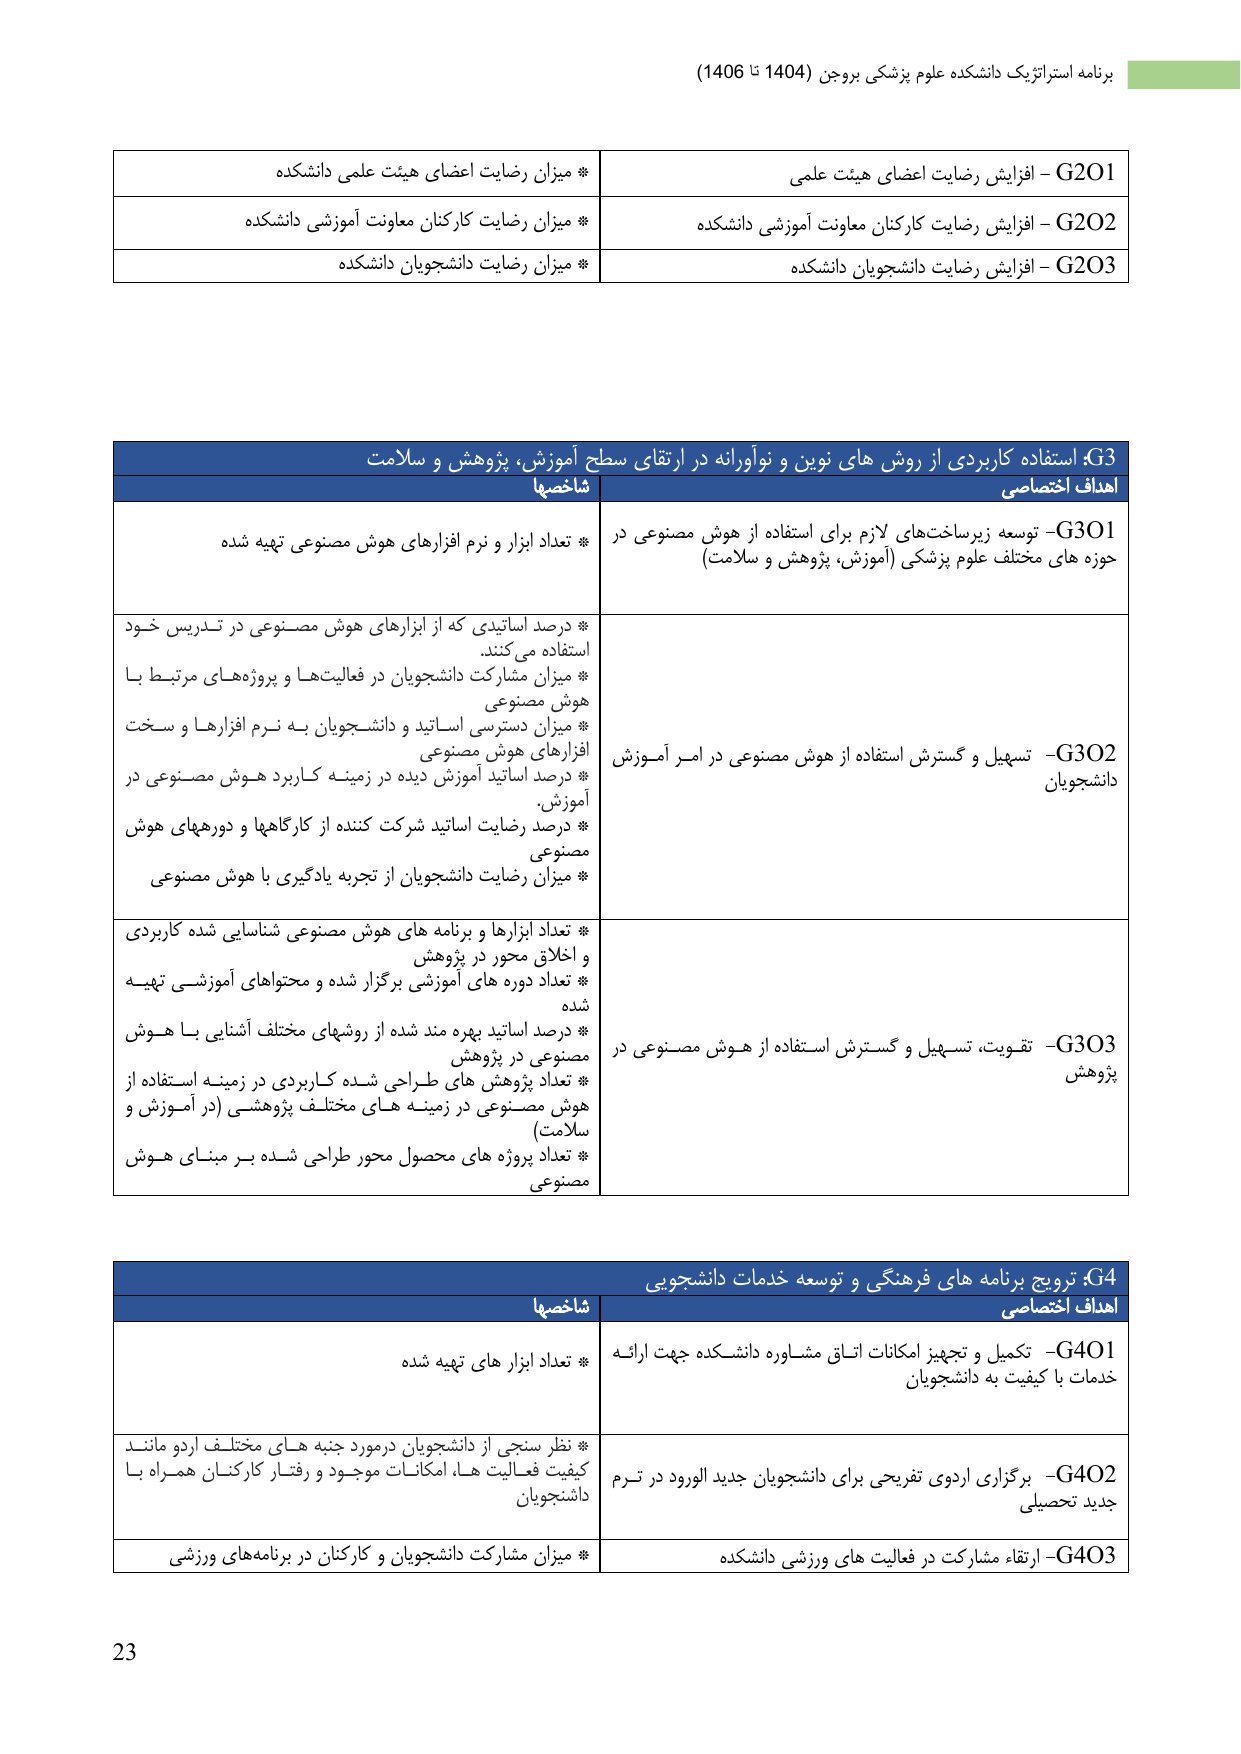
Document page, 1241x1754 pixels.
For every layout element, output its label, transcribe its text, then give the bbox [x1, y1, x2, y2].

table_cell * میزان رضایت کارکنان معاونت آموزشی دانشکده [114, 197, 599, 249]
table_cell * میزان رضایت اعضای هیئت علمی دانشکده [114, 151, 599, 196]
table_cell * درصد اساتیدی که از ابزارهای هوش مصنوعی در تدریس خود استفاده می‌کنند. * میزان مشارکت دانشجویان در فعالیت‌ها و پروژه‌های مرتبط با هوش مصنوعی * میزان دسترسی اساتید و دانشجویان به نرم افزارها و سخت افزارهای هوش مصنوعی * درصد اساتید آموزش ‌دیده در زمینه کاربرد هوش مصنوعی در آموزش. * درصد رضایت اساتید شرکت کننده از کارگاهها و دورههای هوش مصنوعی * میزان رضایت دانشجویان از تجربه یادگیری با هوش مصنوعی [114, 615, 599, 919]
table_cell * تعداد ابزارها و برنامه های هوش مصنوعی شناسایی شده کاربردی و اخلاق محور در پژوهش * تعداد دوره های آموزشی برگزار شده و محتواهای آموزشی تهیه شده * درصد اساتید بهره مند شده از روشهای مختلف آشنایی با هوش مصنوعی در پژوهش * تعداد پژوهش های طراحی شده کاربردی در زمینه استفاده از هوش مصنوعی در زمینه های مختلف پژوهشی (در آموزش و سلامت) * تعداد پروژه های محصول محور طراحی شده بر مبنای هوش مصنوعی [114, 920, 599, 1195]
table_cell شاخصها [114, 476, 599, 501]
table_cell G3O3- تقویت، تسهیل و گسترش استفاده از هوش مصنوعی در پژوهش [601, 920, 1128, 1195]
table_cell * تعداد ابزار های تهیه شده [114, 1322, 599, 1434]
table_header G3: استفاده کاربردی از روش های نوین و نوآورانه در ارتقای سطح آموزش، پژوهش و سلامت [114, 442, 1128, 475]
table_cell شاخصها [114, 1296, 599, 1321]
table_cell * میزان مشارکت دانشجویان و کارکنان در برنامه‌های ورزشی [114, 1540, 599, 1572]
table_cell * تعداد ابزار و نرم افزارهای هوش مصنوعی تهیه شده [114, 502, 599, 614]
table_cell G3O1- توسعه زیرساخت‌های لازم برای استفاده از هوش مصنوعی در حوزه های مختلف علوم پزشکی (آموزش، پژوهش و سلامت) [601, 502, 1128, 614]
table_header G4: ترویج برنامه های فرهنگی و توسعه خدمات دانشجویی [114, 1262, 1128, 1295]
table_cell اهداف اختصاصی [601, 476, 1128, 501]
table_cell G4O3- ارتقاء مشارکت در فعالیت های ورزشی دانشکده [601, 1540, 1128, 1572]
table_cell G2O2 - افزایش رضایت کارکنان معاونت آموزشی دانشکده [601, 197, 1128, 249]
table_cell G3O2- تسهیل و گسترش استفاده از هوش مصنوعی در امر آموزش دانشجویان [601, 615, 1128, 919]
table_cell G2O3 - افزایش رضایت دانشجویان دانشکده [601, 250, 1128, 282]
table_cell G4O2- برگزاری اردوی تفریحی برای دانشجویان جدید الورود در ترم جدید تحصیلی [601, 1435, 1128, 1539]
table_cell * میزان رضایت دانشجویان دانشکده [114, 250, 599, 282]
table_cell G4O1- تکمیل و تجهیز امکانات اتاق مشاوره دانشکده جهت ارائه خدمات با کیفیت به دانشجویان [601, 1322, 1128, 1434]
table_cell اهداف اختصاصی [601, 1296, 1128, 1321]
table_cell G2O1 - افزایش رضایت اعضای هیئت علمی [601, 151, 1128, 196]
table_cell * نظر سنجی از دانشجویان درمورد جنبه های مختلف اردو مانند کیفیت فعالیت ها، امکانات موجود و رفتار کارکنان همراه با داشنجویان [114, 1435, 599, 1539]
